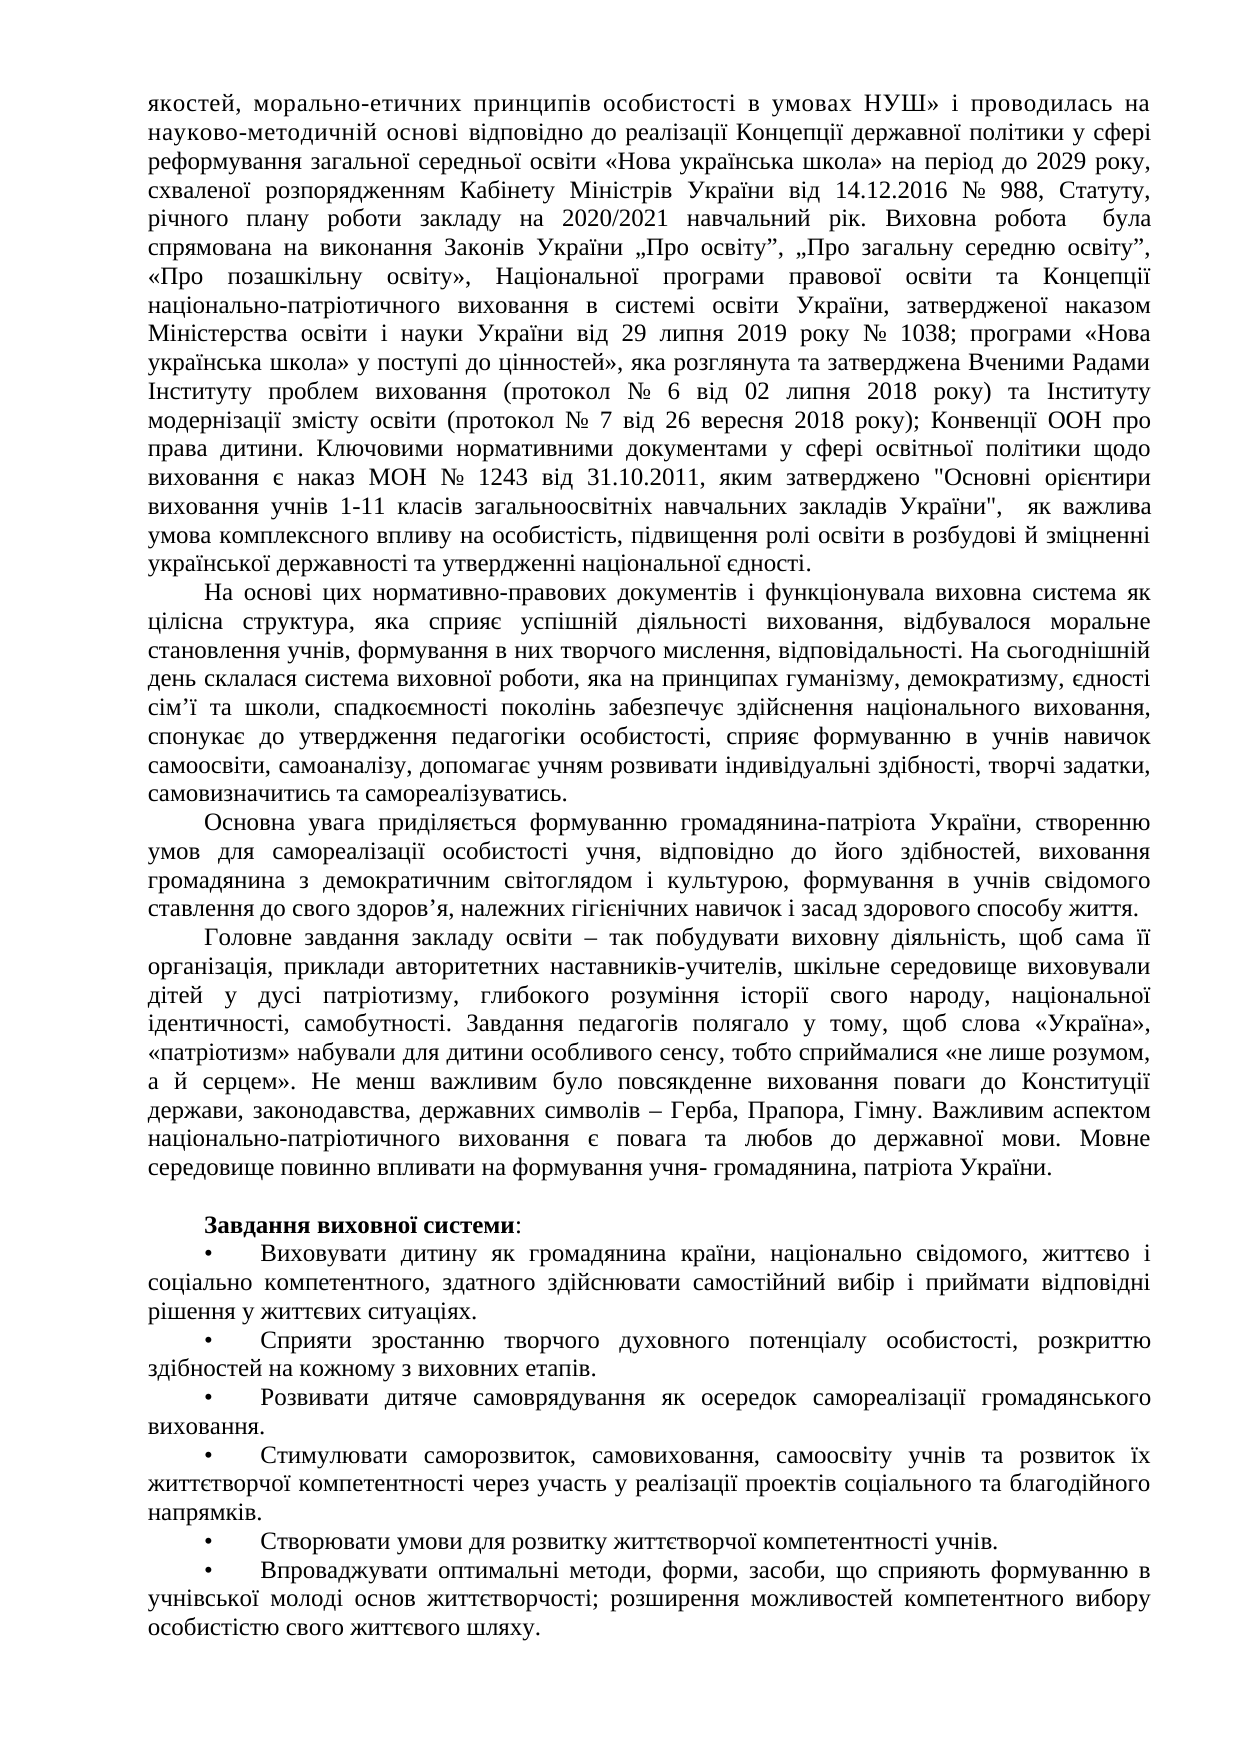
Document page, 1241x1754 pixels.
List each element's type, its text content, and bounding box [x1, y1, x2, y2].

text • Створювати умови для розвитку життєтворчої компетентності учнів. [148, 1526, 1152, 1555]
text Основна увага приділяється формуванню громадянина-патріота України, створенню умов для самореалізації особистості учня, відповідно до його здібностей, виховання громадянина з демократичним світоглядом і культурою, формування в учнів свідомого ставлення до свого здоров’я, належних гігієнічних навичок і засад здорового способу життя. [148, 807, 1152, 922]
text • Стимулювати саморозвиток, самовиховання, самоосвіту учнів та розвиток їх життєтворчої компетентності через участь у реалізації проектів соціального та благодійного напрямків. [148, 1440, 1152, 1526]
text Головне завдання закладу освіти – так побудувати виховну діяльність, щоб сама її організація, приклади авторитетних наставників-учителів, шкільне середовище виховували дітей у дусі патріотизму, глибокого розуміння історії свого народу, національної ідентичності, самобутності. Завдання педагогів полягало у тому, щоб слова «Україна», «патріотизм» набували для дитини особливого сенсу, тобто сприймалися «не лише розумом, а й серцем». Не менш важливим було повсякденне виховання поваги до Конституції держави, законодавства, державних символів – Герба, Прапора, Гімну. Важливим аспектом національно-патріотичного виховання є повага та любов до державної мови. Мовне середовище повинно впливати на формування учня- громадянина, патріота України. [148, 922, 1152, 1181]
text • Сприяти зростанню творчого духовного потенціалу особистості, розкриттю здібностей на кожному з виховних етапів. [148, 1325, 1152, 1382]
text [148, 88, 1152, 577]
text • Виховувати дитину як громадянина країни, національно свідомого, життєво і соціально компетентного, здатного здійснювати самостійний вибір і приймати відповідні рішення у життєвих ситуаціях. [148, 1238, 1152, 1325]
text На основі цих нормативно-правових документів і функціонувала виховна система як цілісна структура, яка сприяє успішній діяльності виховання, відбувалося моральне становлення учнів, формування в них творчого мислення, відповідальності. На сьогоднішній день склалася система виховної роботи, яка на принципах гуманізму, демократизму, єдності сім’ї та школи, спадкоємності поколінь забезпечує здійснення національного виховання, спонукає до утвердження педагогіки особистості, сприяє формуванню в учнів навичок самоосвіти, самоаналізу, допомагає учням розвивати індивідуальні здібності, творчі задатки, самовизначитись та самореалізуватись. [148, 577, 1152, 807]
text • Розвивати дитяче самоврядування як осередок самореалізації громадянського виховання. [148, 1382, 1152, 1440]
text • Впроваджувати оптимальні методи, форми, засоби, що сприяють формуванню в учнівської молоді основ життєтворчості; розширення можливостей компетентного вибору особистістю свого життєвого шляху. [148, 1555, 1152, 1641]
text Завдання виховної системи: [148, 1210, 1152, 1238]
